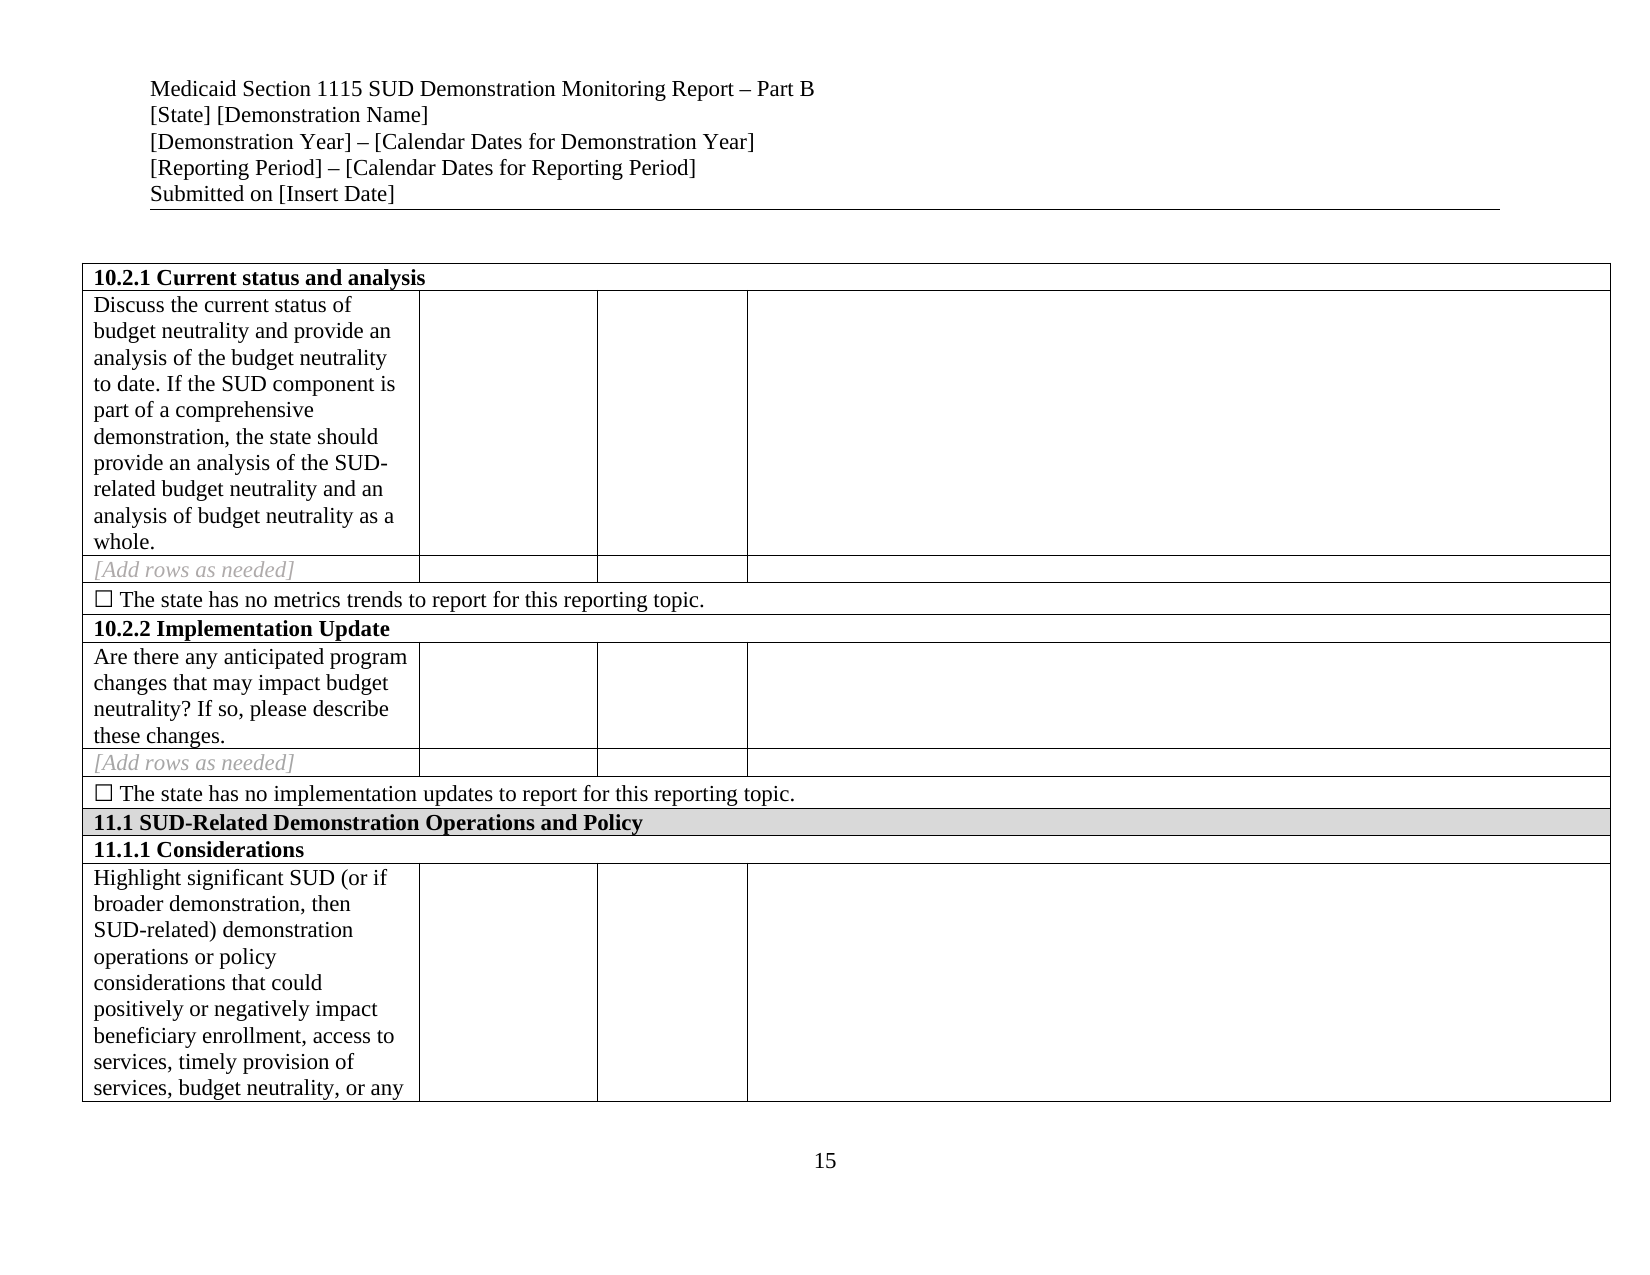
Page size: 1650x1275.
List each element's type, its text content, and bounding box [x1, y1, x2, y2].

table_cell [598, 556, 747, 582]
table_cell [748, 556, 1610, 582]
table_cell The state has no metrics trends to report for this reporting topic. [83, 583, 1610, 614]
table_cell [Add rows as needed] [83, 556, 419, 582]
table_cell [598, 643, 747, 748]
table_cell Discuss the current status of budget neutrality and provide an analysis of the budget neutrality to date. If the SUD component is part of a comprehensive demonstration, the state should provide an analysis of the SUD-related budget neutrality and an analysis of budget neutrality as a whole. [83, 291, 419, 554]
table_cell [420, 643, 597, 748]
table_cell [Add rows as needed] [83, 749, 419, 776]
table_cell [420, 864, 597, 1101]
table_cell [748, 291, 1610, 554]
table_cell [598, 291, 747, 554]
table_cell [748, 643, 1610, 748]
table_cell [420, 556, 597, 582]
table_cell The state has no implementation updates to report for this reporting topic. [83, 777, 1610, 808]
table_cell [598, 864, 747, 1101]
table_cell Are there any anticipated program changes that may impact budget neutrality? If so, please describe these changes. [83, 643, 419, 748]
table_cell [748, 749, 1610, 776]
table_cell [420, 291, 597, 554]
table_cell 11.1.1 Considerations [83, 836, 1610, 863]
table_cell [420, 749, 597, 776]
table_cell 11.1 SUD-Related Demonstration Operations and Policy [83, 809, 1610, 835]
table_cell [598, 749, 747, 776]
table_cell 10.2.1 Current status and analysis [83, 264, 1610, 290]
table_cell [748, 864, 1610, 1101]
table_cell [83, 864, 419, 1101]
table_cell 10.2.2 Implementation Update [83, 615, 1610, 642]
